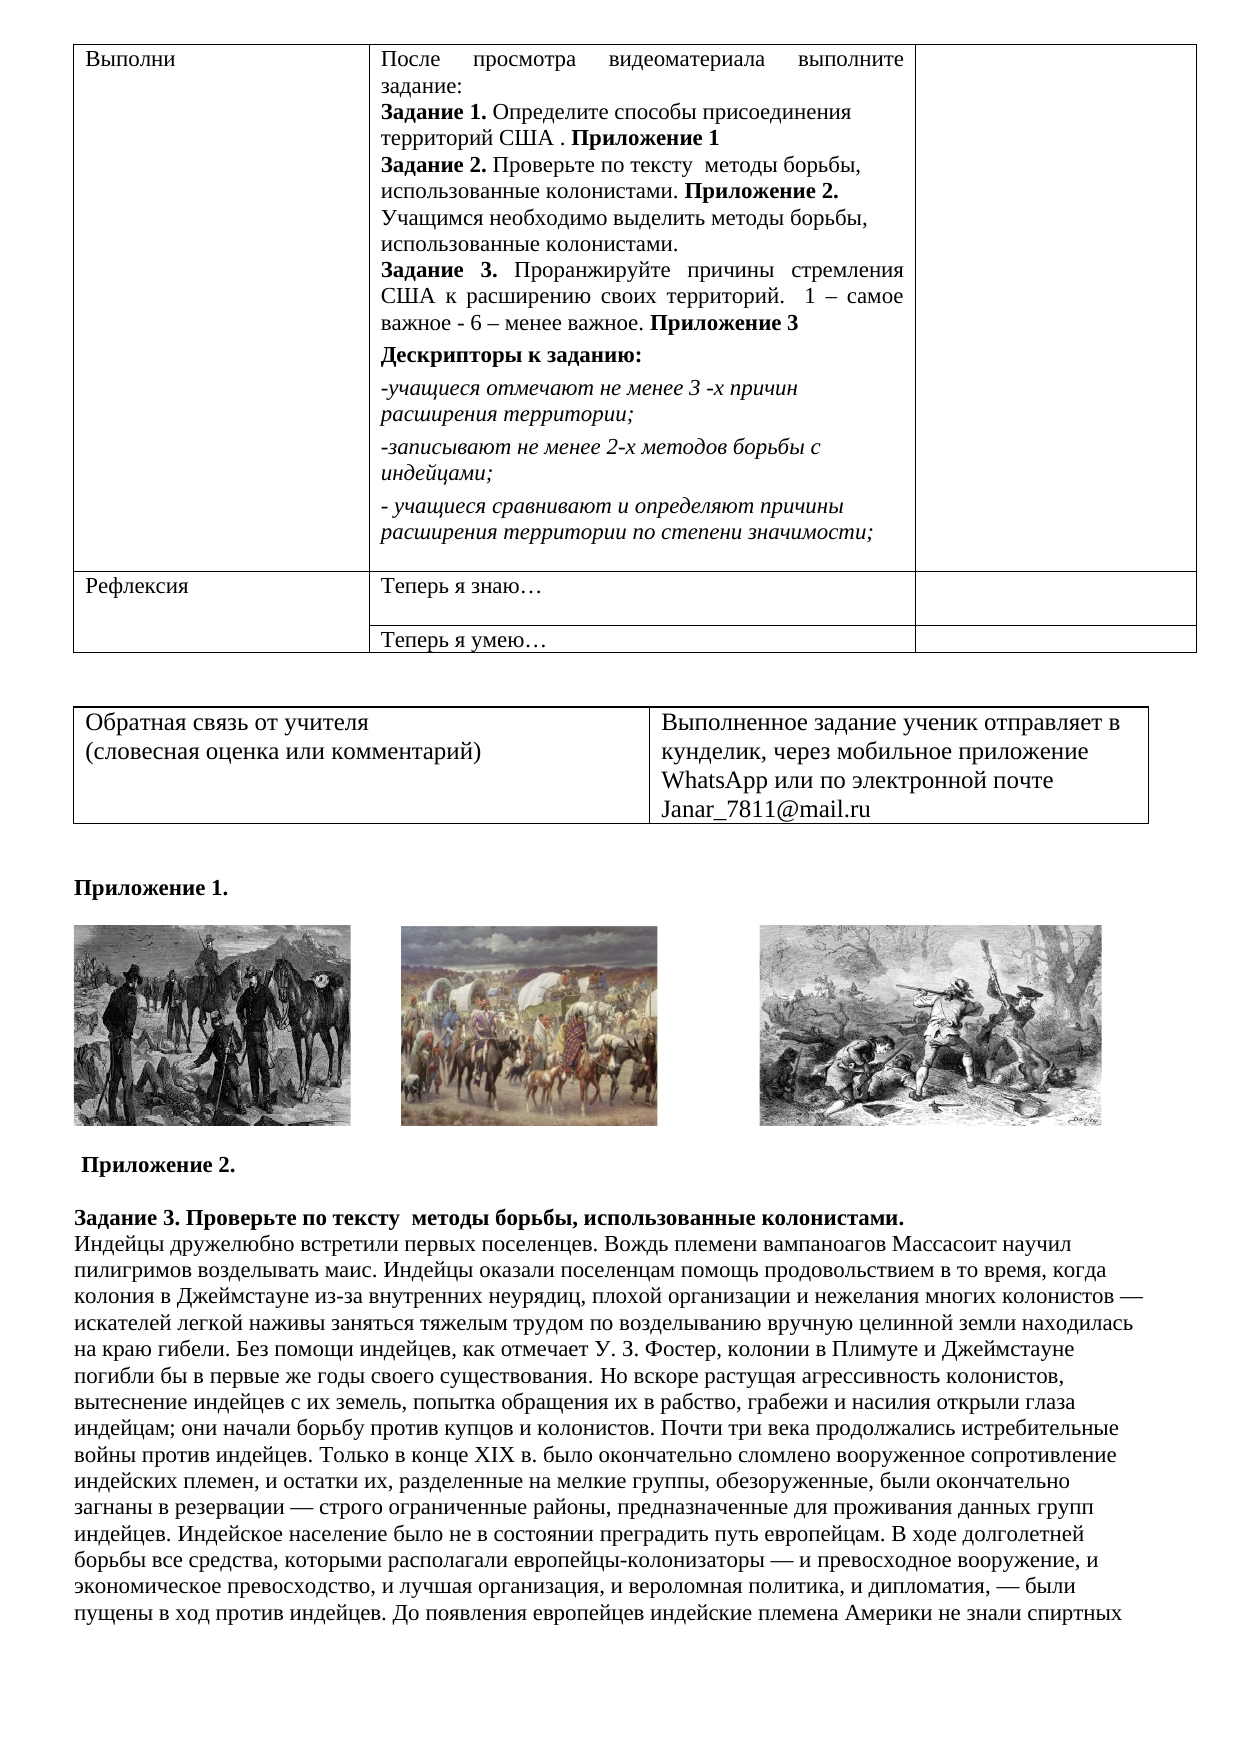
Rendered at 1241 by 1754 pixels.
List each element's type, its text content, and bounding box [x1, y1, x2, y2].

text Приложение 1. [74, 874, 1152, 901]
table_cell Выполни [74, 45, 369, 571]
picture [401, 926, 658, 1126]
text Задание 3. Проверьте по тексту методы борьбы, использованные колонистами. [74, 1203, 1152, 1230]
table_cell Теперь я умею… [370, 626, 915, 652]
table_cell Теперь я знаю… [370, 572, 915, 625]
picture [73, 925, 351, 1126]
table_header Обратная связь от учителя (словесная оценка или комментарий) [74, 708, 649, 822]
table_header Выполненное задание ученик отправляет в кунделик, через мобильное приложение WhatsApp или по электронной почте Janar_7811@mail.ru [650, 708, 1148, 822]
table_cell [916, 45, 1196, 571]
table_cell [916, 572, 1196, 625]
table_cell Рефлексия [74, 572, 369, 652]
text Приложение 2. [74, 1151, 1152, 1178]
picture [759, 925, 1102, 1126]
table_cell [916, 626, 1196, 652]
table_cell После просмотра видеоматериала выполните задание: Задание 1. Определите способы присоединения территорий США . Приложение 1 Задание 2. Проверьте по тексту методы борьбы, использованные колонистами. Приложение 2. Учащимся необходимо выделить методы борьбы, использованные колонистами. Задание 3. Проранжируйте причины стремления США к расширению своих территорий. 1 – самое важное - 6 – менее важное. Приложение 3 Дескрипторы к заданию: -учащиеся отмечают не менее 3 -х причин расширения территории; -записывают не менее 2-х методов борьбы с индейцами; - учащиеся сравнивают и определяют причины расширения территории по степени значимости; [370, 45, 915, 571]
